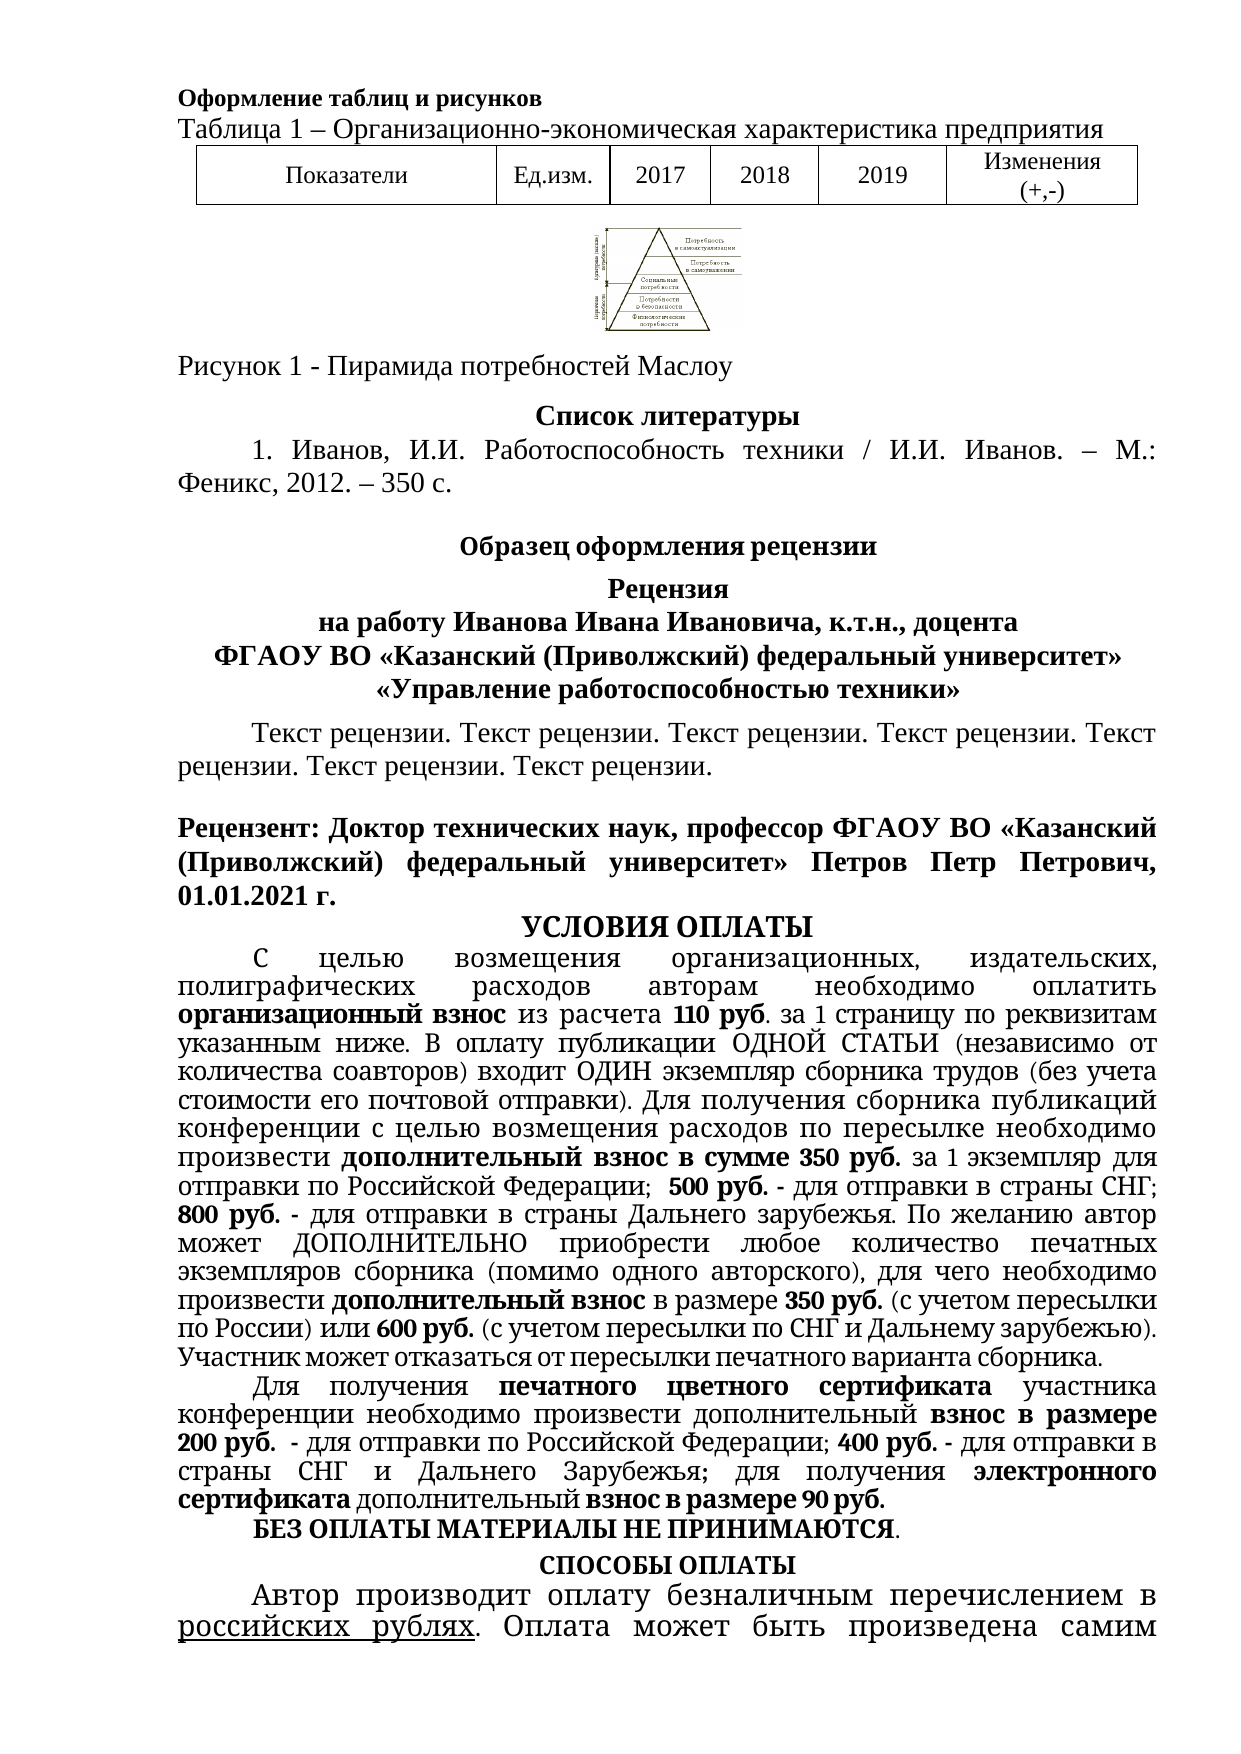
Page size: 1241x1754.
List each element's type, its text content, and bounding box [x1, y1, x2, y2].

text Рисунок 1 - Пирамида потребностей Маслоу [177, 348, 1157, 382]
text ФГАОУ ВО «Казанский (Приволжский) федеральный университет» [177, 638, 1157, 672]
text С целью возмещения организационных, издательских, полиграфических расходов авторам необходимо оплатить организационный взнос из расчета 110 руб. за 1 страницу по реквизитам указанным ниже. В оплату публикации одной статьи (независимо от количества соавторов) входит один экземпляр сборника трудов (без учета стоимости его почтовой отправки). Для получения сборника публикаций конференции с целью возмещения расходов по пересылке необходимо произвести дополнительный взнос в сумме 350 руб. за 1 экземпляр для отправки по Российской Федерации; 500 руб. - для отправки в страны СНГ; 800 руб. - для отправки в страны Дальнего зарубежья. По желанию автор может дополнительно приобрести любое количество печатных экземпляров сборника (помимо одного авторского), для чего необходимо произвести дополнительный взнос в размере 350 руб. (с учетом пересылки по России) или 600 руб. (с учетом пересылки по СНГ и Дальнему зарубежью). Участник может отказаться от пересылки печатного варианта сборника. [177, 945, 1157, 1373]
text Оформление таблиц и рисунков [177, 83, 1157, 111]
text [177, 1580, 1157, 1644]
text Список литературы [177, 398, 1157, 432]
table_header Показатели [197, 146, 496, 203]
table_header 2019 [819, 146, 946, 203]
table_header 2018 [711, 146, 818, 203]
text Образец оформления рецензии [177, 533, 1157, 561]
text Условия оплаты [177, 911, 1157, 945]
text Текст рецензии. Текст рецензии. Текст рецензии. Текст рецензии. Текст рецензии. Текст рецензии. Текст рецензии. [177, 715, 1157, 782]
text 1. Иванов, И.И. Работоспособность техники / И.И. Иванов. – М.: Феникс, 2012. – 350 с. [177, 432, 1157, 499]
text СПОСОБЫ ОПЛАТЫ [177, 1553, 1157, 1580]
text Для получения печатного цветного сертификата участника конференции необходимо произвести дополнительный взнос в размере 200 руб. - для отправки по Российской Федерации; 400 руб. - для отправки в страны СНГ и Дальнего Зарубежья; для получения электронного сертификата дополнительный взнос в размере 90 руб. [177, 1373, 1157, 1515]
picture [589, 223, 746, 334]
text на работу Иванова Ивана Ивановича, к.т.н., доцента [177, 604, 1157, 638]
text Рецензия [177, 571, 1157, 604]
table_header Ед.изм. [497, 146, 609, 203]
table_header Изменения (+,-) [947, 146, 1137, 203]
text Таблица 1 – Организационно-экономическая характеристика предприятия [177, 111, 1157, 145]
text «Управление работоспособностью техники» [177, 672, 1157, 705]
table_header 2017 [611, 146, 710, 203]
text Без оплаты материалы не принимаются. [177, 1515, 1157, 1544]
list Рецензент: Доктор технических наук, профессор ФГАОУ ВО «Казанский (Приволжский) федеральный университет» Петров Петр Петрович, 01.01.2021 г. [177, 811, 1157, 911]
